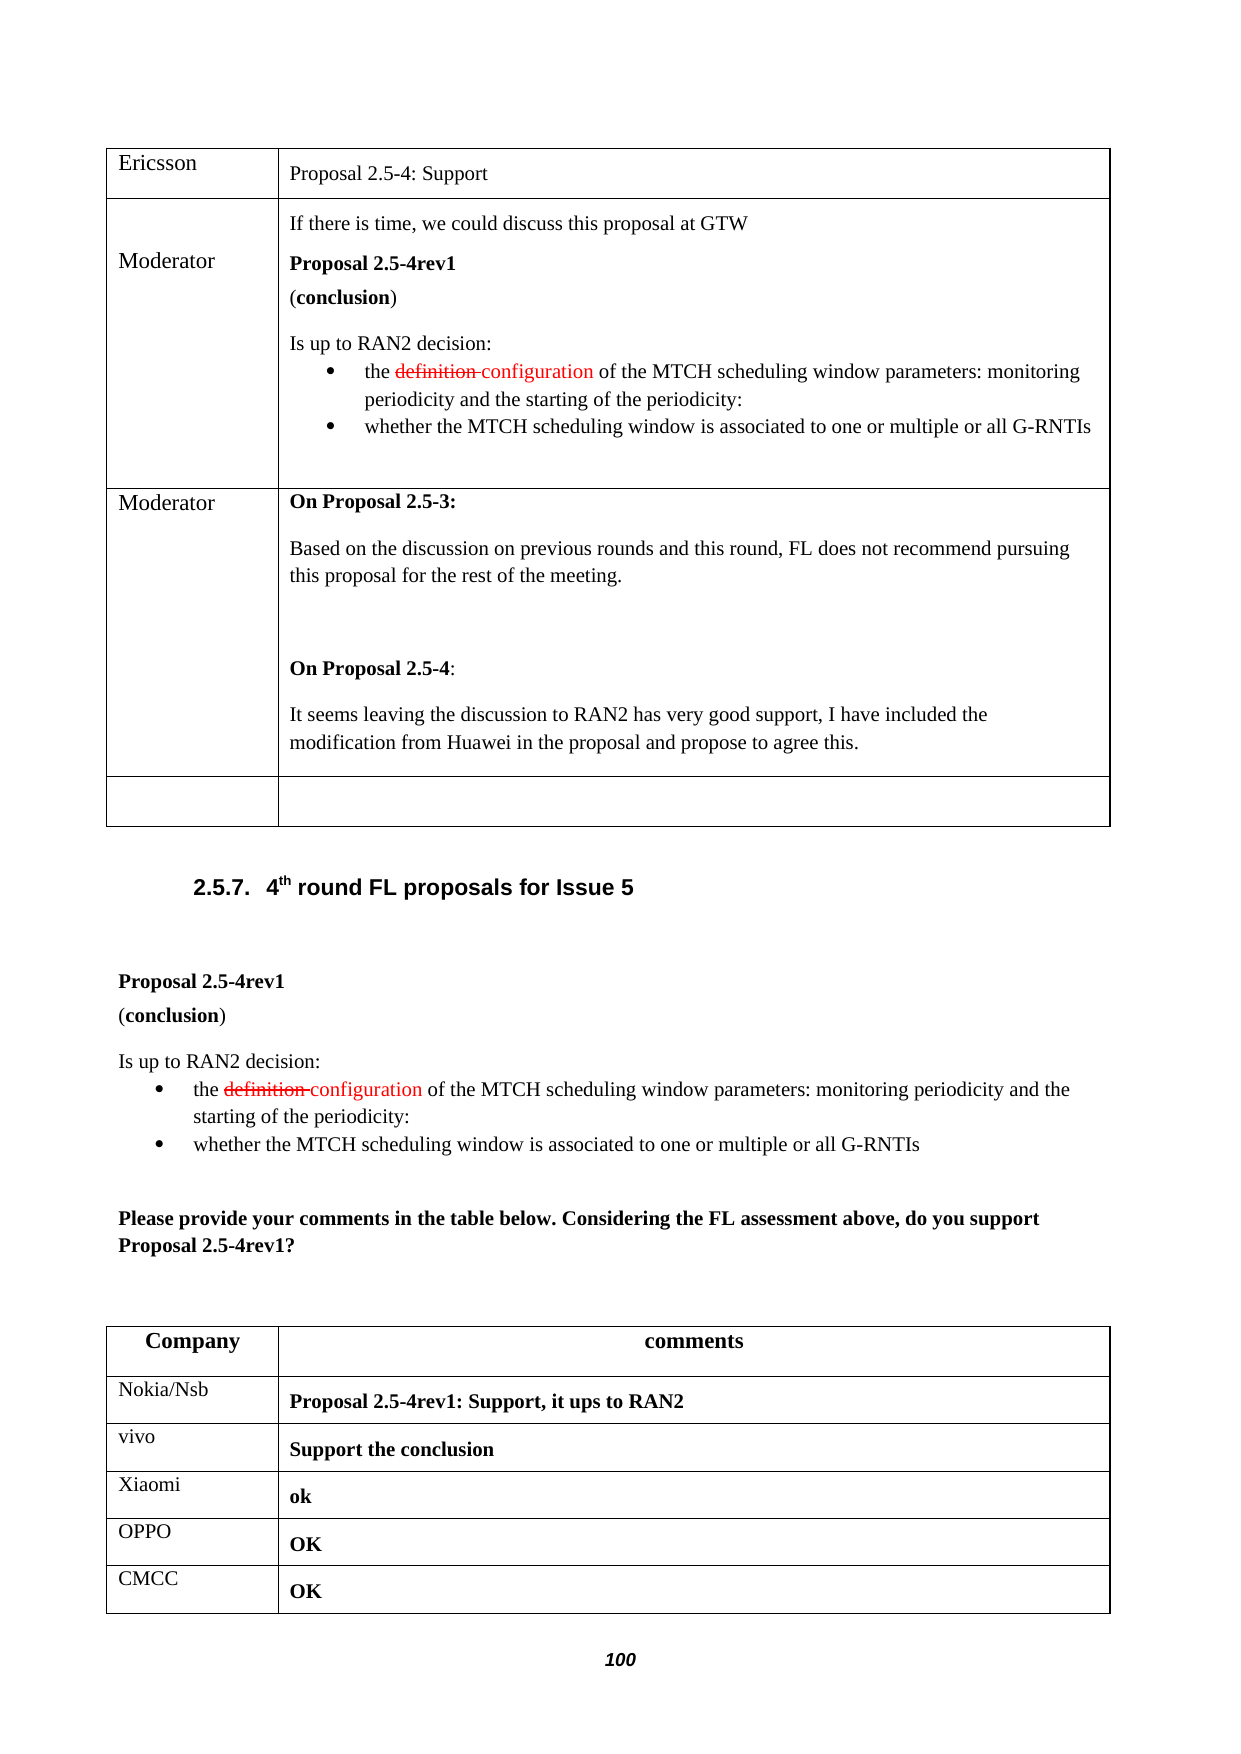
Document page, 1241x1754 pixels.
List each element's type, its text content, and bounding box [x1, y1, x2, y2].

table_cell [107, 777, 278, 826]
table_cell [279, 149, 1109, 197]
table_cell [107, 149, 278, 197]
text Please provide your comments in the table below. Considering the FL assessment above, do you support Proposal 2.5-4rev1? [118, 1206, 1122, 1257]
subtitle Proposal 2.5-4rev1 [118, 969, 1122, 993]
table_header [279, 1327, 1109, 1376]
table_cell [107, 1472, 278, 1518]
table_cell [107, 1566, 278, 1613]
text Is up to RAN2 decision: [118, 1049, 1122, 1073]
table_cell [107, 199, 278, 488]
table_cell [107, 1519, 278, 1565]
text (conclusion) [118, 1003, 1122, 1027]
subtitle 4th round FL proposals for Issue 5 [193, 873, 1122, 900]
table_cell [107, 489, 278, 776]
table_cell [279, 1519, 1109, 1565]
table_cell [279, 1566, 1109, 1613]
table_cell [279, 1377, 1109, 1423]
list whether the MTCH scheduling window is associated to one or multiple or all G-RNTIs [156, 1132, 1122, 1156]
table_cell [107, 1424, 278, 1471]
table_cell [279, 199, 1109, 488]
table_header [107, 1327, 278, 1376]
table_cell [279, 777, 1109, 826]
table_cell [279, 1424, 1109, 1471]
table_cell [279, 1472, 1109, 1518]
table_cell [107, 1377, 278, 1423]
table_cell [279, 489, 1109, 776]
list the definition configuration of the MTCH scheduling window parameters: monitoring periodicity and the starting of the periodicity: [156, 1077, 1122, 1128]
